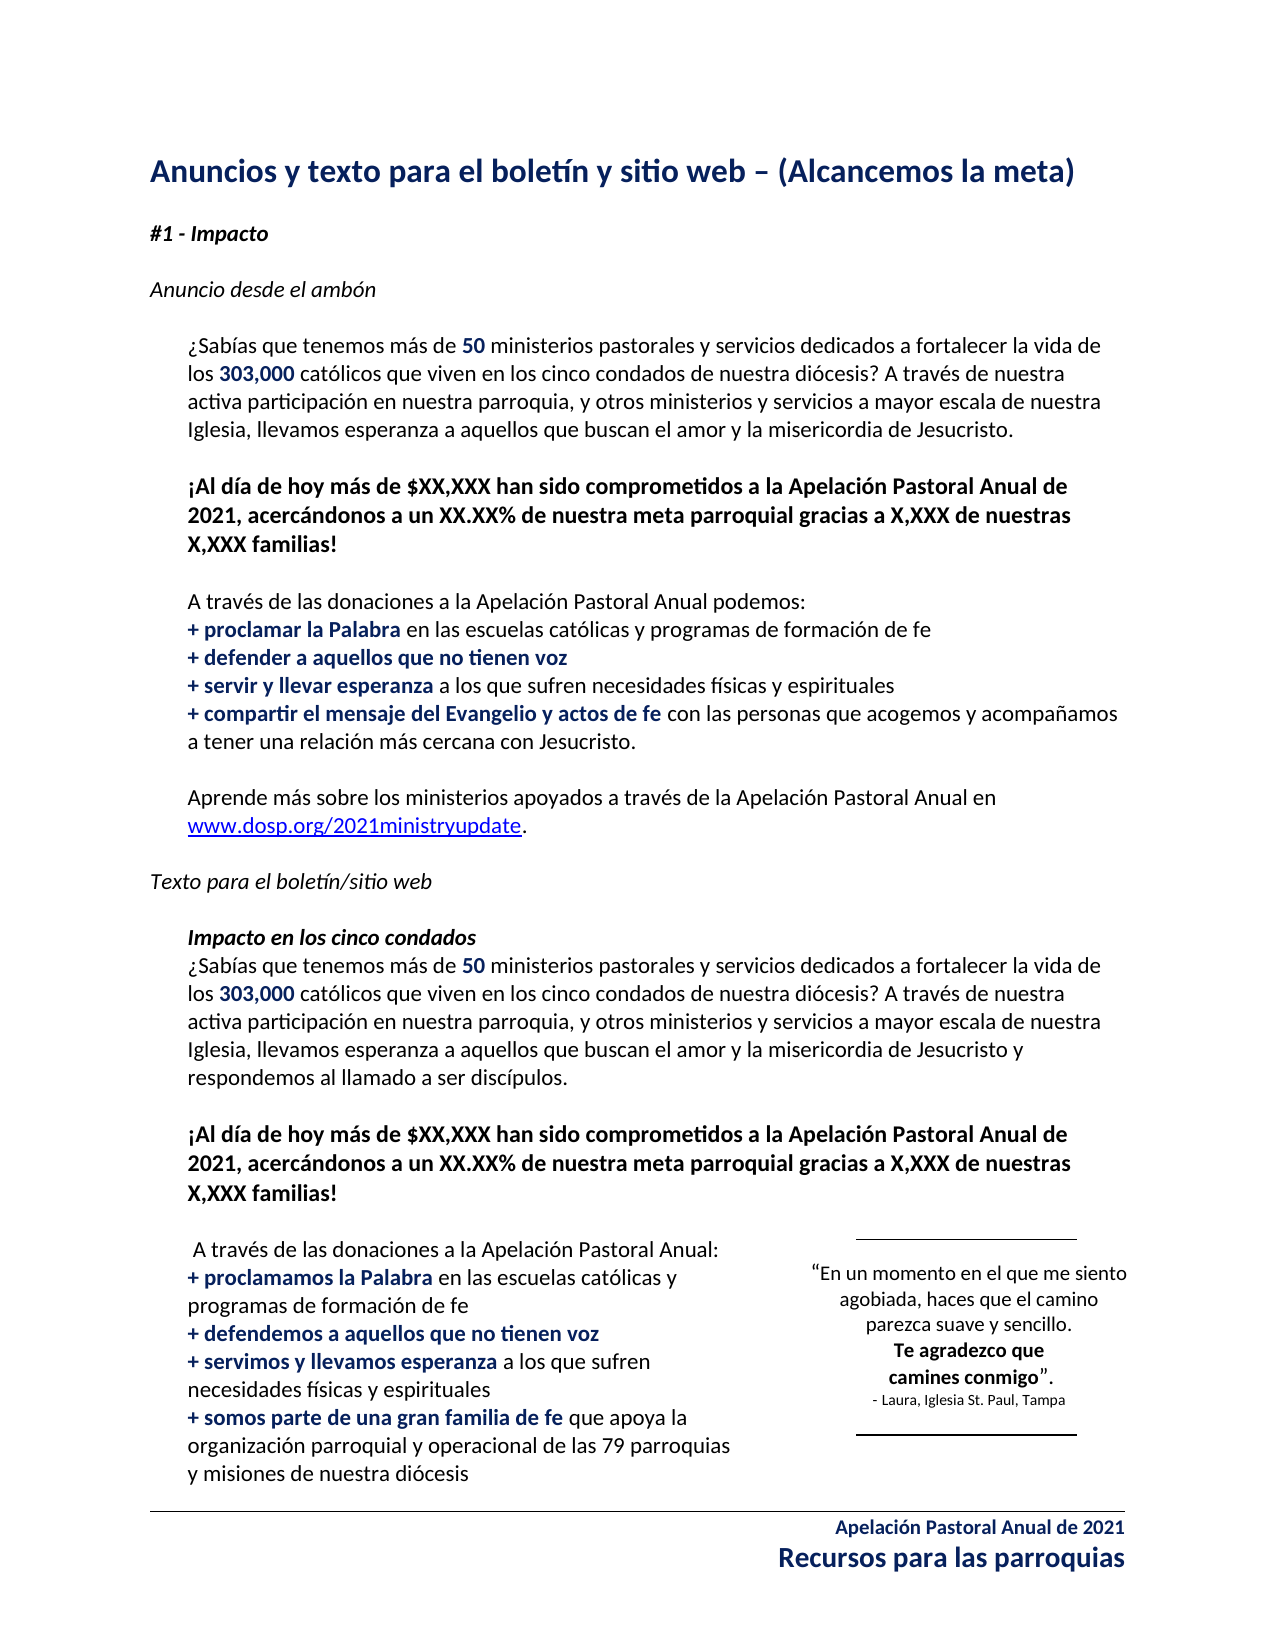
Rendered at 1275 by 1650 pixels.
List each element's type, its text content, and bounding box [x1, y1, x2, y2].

list A través de las donaciones a la Apelación Pastoral Anual: [187, 1235, 1125, 1263]
text Texto para el boletín/sitio web [150, 867, 1125, 895]
text ¿Sabías que tenemos más de 50 ministerios pastorales y servicios dedicados a fortalecer la vida de los 303,000 católicos que viven en los cinco condados de nuestra diócesis? A través de nuestra activa participación en nuestra parroquia, y otros ministerios y servicios a mayor escala de nuestra Iglesia, llevamos esperanza a aquellos que buscan el amor y la misericordia de Jesucristo. [187, 331, 1125, 443]
text + servir y llevar esperanza a los que sufren necesidades físicas y espirituales [187, 671, 1125, 699]
text Aprende más sobre los ministerios apoyados a través de la Apelación Pastoral Anual en www.dosp.org/2021ministryupdate. [187, 783, 1125, 839]
text + proclamamos la Palabra en las escuelas católicas y programas de formación de fe [187, 1263, 762, 1319]
text A través de las donaciones a la Apelación Pastoral Anual podemos: [187, 587, 1125, 615]
text + defender a aquellos que no tienen voz [187, 643, 1125, 671]
text + proclamar la Palabra en las escuelas católicas y programas de formación de fe [187, 615, 1125, 643]
text Impacto en los cinco condados [187, 923, 1125, 951]
text + compartir el mensaje del Evangelio y actos de fe con las personas que acogemos y acompañamos a tener una relación más cercana con Jesucristo. [187, 699, 1125, 755]
subtitle Anuncios y texto para el boletín y sitio web – (Alcancemos la meta) [150, 150, 1125, 191]
text ¡Al día de hoy más de $XX,XXX han sido comprometidos a la Apelación Pastoral Anual de 2021, acercándonos a un XX.XX% de nuestra meta parroquial gracias a X,XXX de nuestras X,XXX familias! [187, 471, 1125, 559]
text + defendemos a aquellos que no tienen voz [187, 1319, 762, 1347]
text ¡Al día de hoy más de $XX,XXX han sido comprometidos a la Apelación Pastoral Anual de 2021, acercándonos a un XX.XX% de nuestra meta parroquial gracias a X,XXX de nuestras X,XXX familias! [187, 1119, 1125, 1207]
text Anuncio desde el ambón [150, 275, 1125, 303]
text + somos parte de una gran familia de fe que apoya la organización parroquial y operacional de las 79 parroquias y misiones de nuestra diócesis [187, 1403, 1125, 1487]
text ¿Sabías que tenemos más de 50 ministerios pastorales y servicios dedicados a fortalecer la vida de los 303,000 católicos que viven en los cinco condados de nuestra diócesis? A través de nuestra activa participación en nuestra parroquia, y otros ministerios y servicios a mayor escala de nuestra Iglesia, llevamos esperanza a aquellos que buscan el amor y la misericordia de Jesucristo y respondemos al llamado a ser discípulos. [187, 951, 1125, 1091]
text + servimos y llevamos esperanza a los que sufren necesidades físicas y espirituales [187, 1347, 762, 1403]
text #1 - Impacto [150, 219, 1125, 247]
